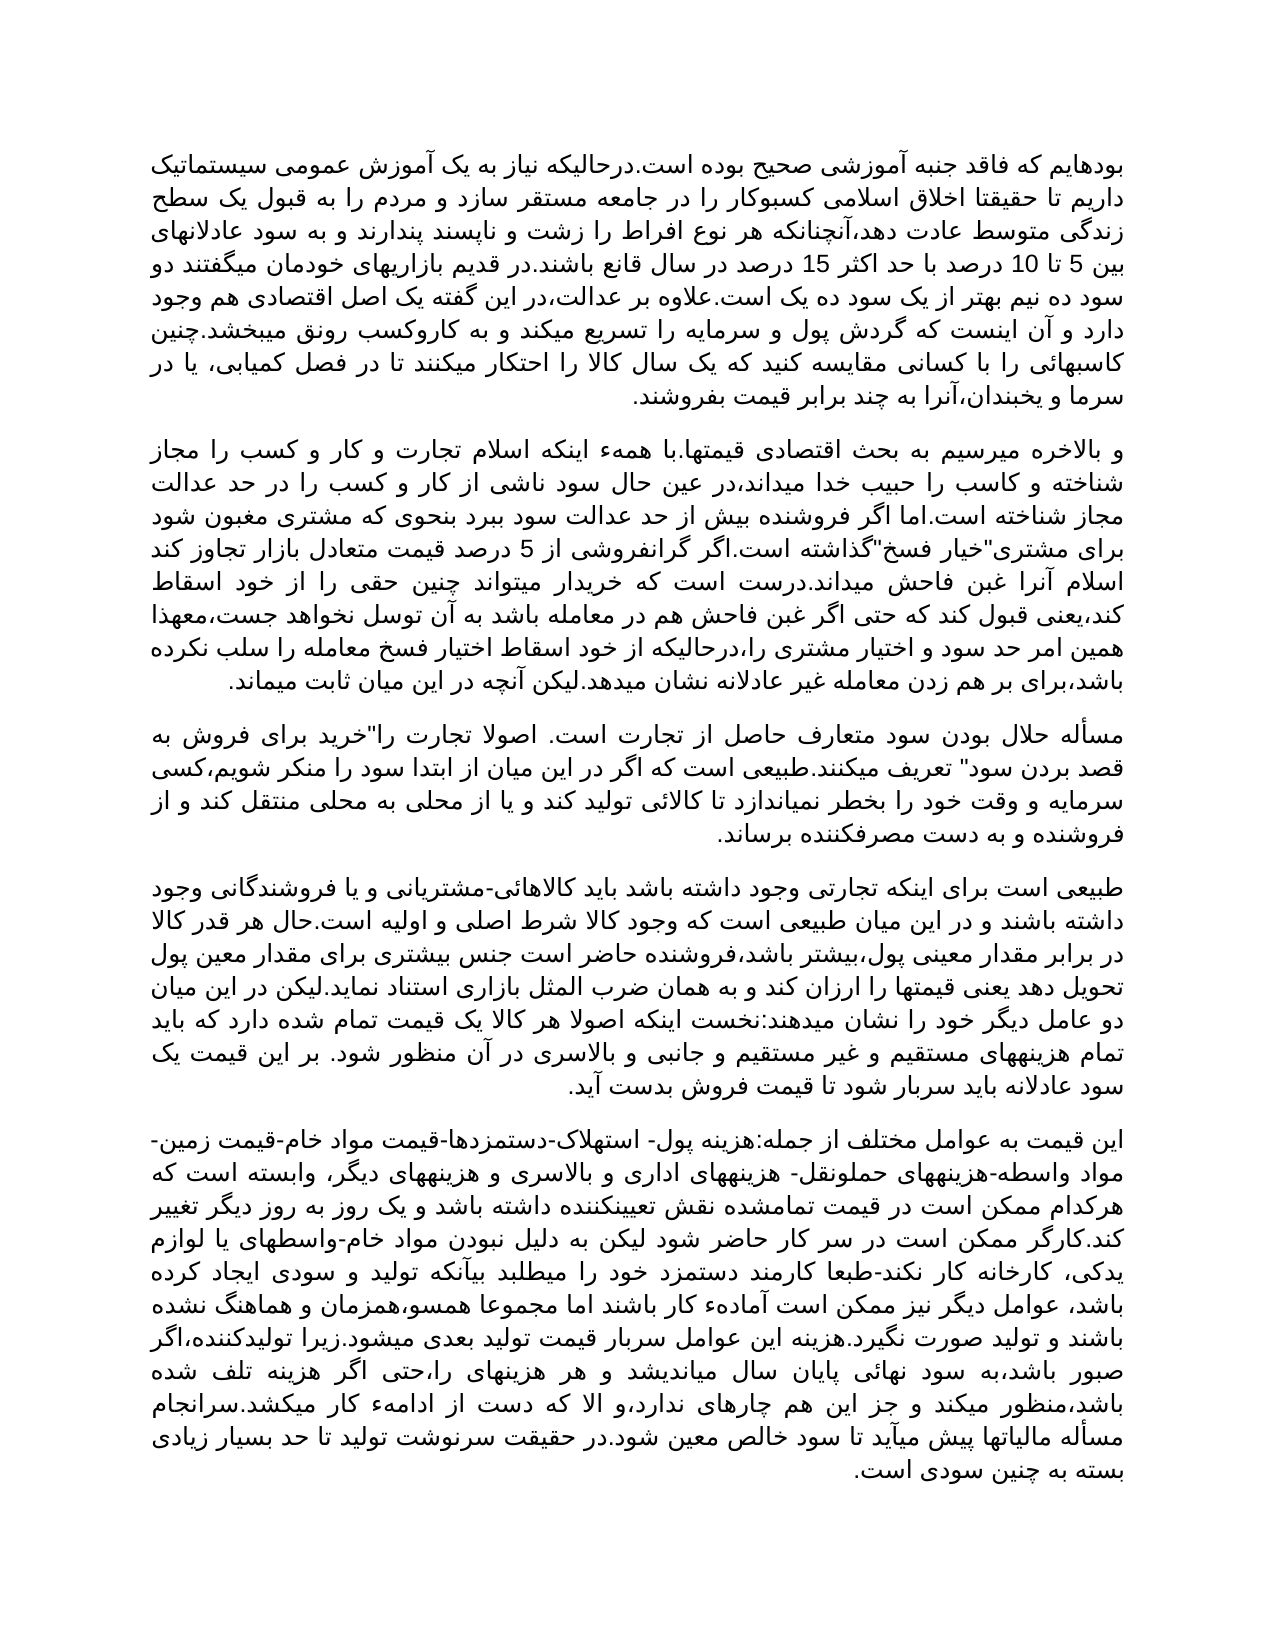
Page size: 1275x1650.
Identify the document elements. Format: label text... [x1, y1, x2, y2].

text طبیعی است برای اینکه تجارتی وجود داشته باشد باید کالاهائی-مشتریانی و یا فروشندگانی وجود داشته باشند و در این میان طبیعی است که وجود کالا شرط اصلی و اولیه است.حال هر قدر کالا در برابر مقدار معینی پول،بیشتر باشد،فروشنده حاضر است‏ جنس بیشتری برای مقدار معین پول تحویل دهد یعنی‏ قیمتها را ارزان کند و به همان ضرب المثل بازاری‏ استناد نماید.لیکن در این میان دو عامل دیگر خود را نشان می‏دهند:نخست اینکه اصولا هر کالا یک‏ قیمت تمام شده دارد که باید تمام هزینه‏های مستقیم‏ و غیر مستقیم و جانبی و بالاسری در آن منظور شود. بر این قیمت یک سود عادلانه باید سربار شود تا قیمت‏ فروش بدست آید. [150, 873, 1125, 1100]
text و بالاخره می‏رسیم به بحث اقتصادی قیمتها.با همهء اینکه اسلام تجارت و کار و کسب را مجاز شناخته و کاسب را حبیب خدا میداند،در عین حال سود ناشی‏ از کار و کسب را در حد عدالت مجاز شناخته است.اما اگر فروشنده بیش از حد عدالت سود ببرد بنحوی که‏ مشتری مغبون شود برای مشتری‏"خیار فسخ‏"گذاشته‏ است.اگر گرانفروشی از 5 درصد قیمت متعادل بازار تجاوز کند اسلام آنرا غبن فاحش می‏داند.درست‏ است که خریدار می‏تواند چنین حقی را از خود اسقاط کند،یعنی قبول کند که حتی اگر غبن فاحش هم در معامله باشد به آن توسل نخواهد جست،معهذا همین‏ امر حد سود و اختیار مشتری را،درحالی‏که از خود اسقاط اختیار فسخ معامله را سلب نکرده باشد،برای‏ بر هم زدن معامله غیر عادلانه نشان می‏دهد.لیکن‏ آنچه در این میان ثابت می‏ماند. [150, 435, 1125, 695]
text این قیمت به عوامل مختلف از جمله:هزینه پول- استهلاک-دستمزدها-قیمت مواد خام-قیمت‏ زمین-مواد واسطه-هزینه‏های حمل‏ونقل- هزینه‏های اداری و بالاسری و هزینه‏های دیگر، وابسته است که هرکدام ممکن است در قیمت تمام‏شده‏ نقش تعیین‏کننده داشته باشد و یک روز به روز دیگر تغییر کند.کارگر ممکن است در سر کار حاضر شود لیکن‏ به دلیل نبودن مواد خام-واسطه‏ای یا لوازم یدکی، کارخانه کار نکند-طبعا کارمند دستمزد خود را می‏طلبد بی‏آنکه تولید و سودی ایجاد کرده باشد، عوامل دیگر نیز ممکن است آمادهء کار باشند اما مجموعا هم‏سو،همزمان و هماهنگ نشده باشند و تولید صورت نگیرد.هزینه این عوامل سربار قیمت‏ تولید بعدی می‏شود.زیرا تولیدکننده،اگر صبور باشد،به سود نهائی پایان سال می‏اندیشد و هر هزینه‏ای را،حتی اگر هزینه تلف شده باشد،منظور می‏کند و جز این هم چاره‏ای ندارد،و الا که دست از ادامهء کار می‏کشد.سرانجام مسأله مالیاتها پیش‏ می‏آید تا سود خالص معین شود.در حقیقت سرنوشت‏ تولید تا حد بسیار زیادی بسته به چنین سودی است. [150, 1125, 1125, 1484]
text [150, 150, 1125, 410]
text مسأله حلال بودن سود متعارف حاصل از تجارت است. اصولا تجارت را"خرید برای فروش به قصد بردن سود" تعریف می‏کنند.طبیعی است که اگر در این میان از ابتدا سود را منکر شویم،کسی سرمایه و وقت خود را بخطر نمی‏اندازد تا کالائی تولید کند و یا از محلی به محلی‏ منتقل کند و از فروشنده و به دست مصرف‏کننده برساند. [150, 720, 1125, 848]
